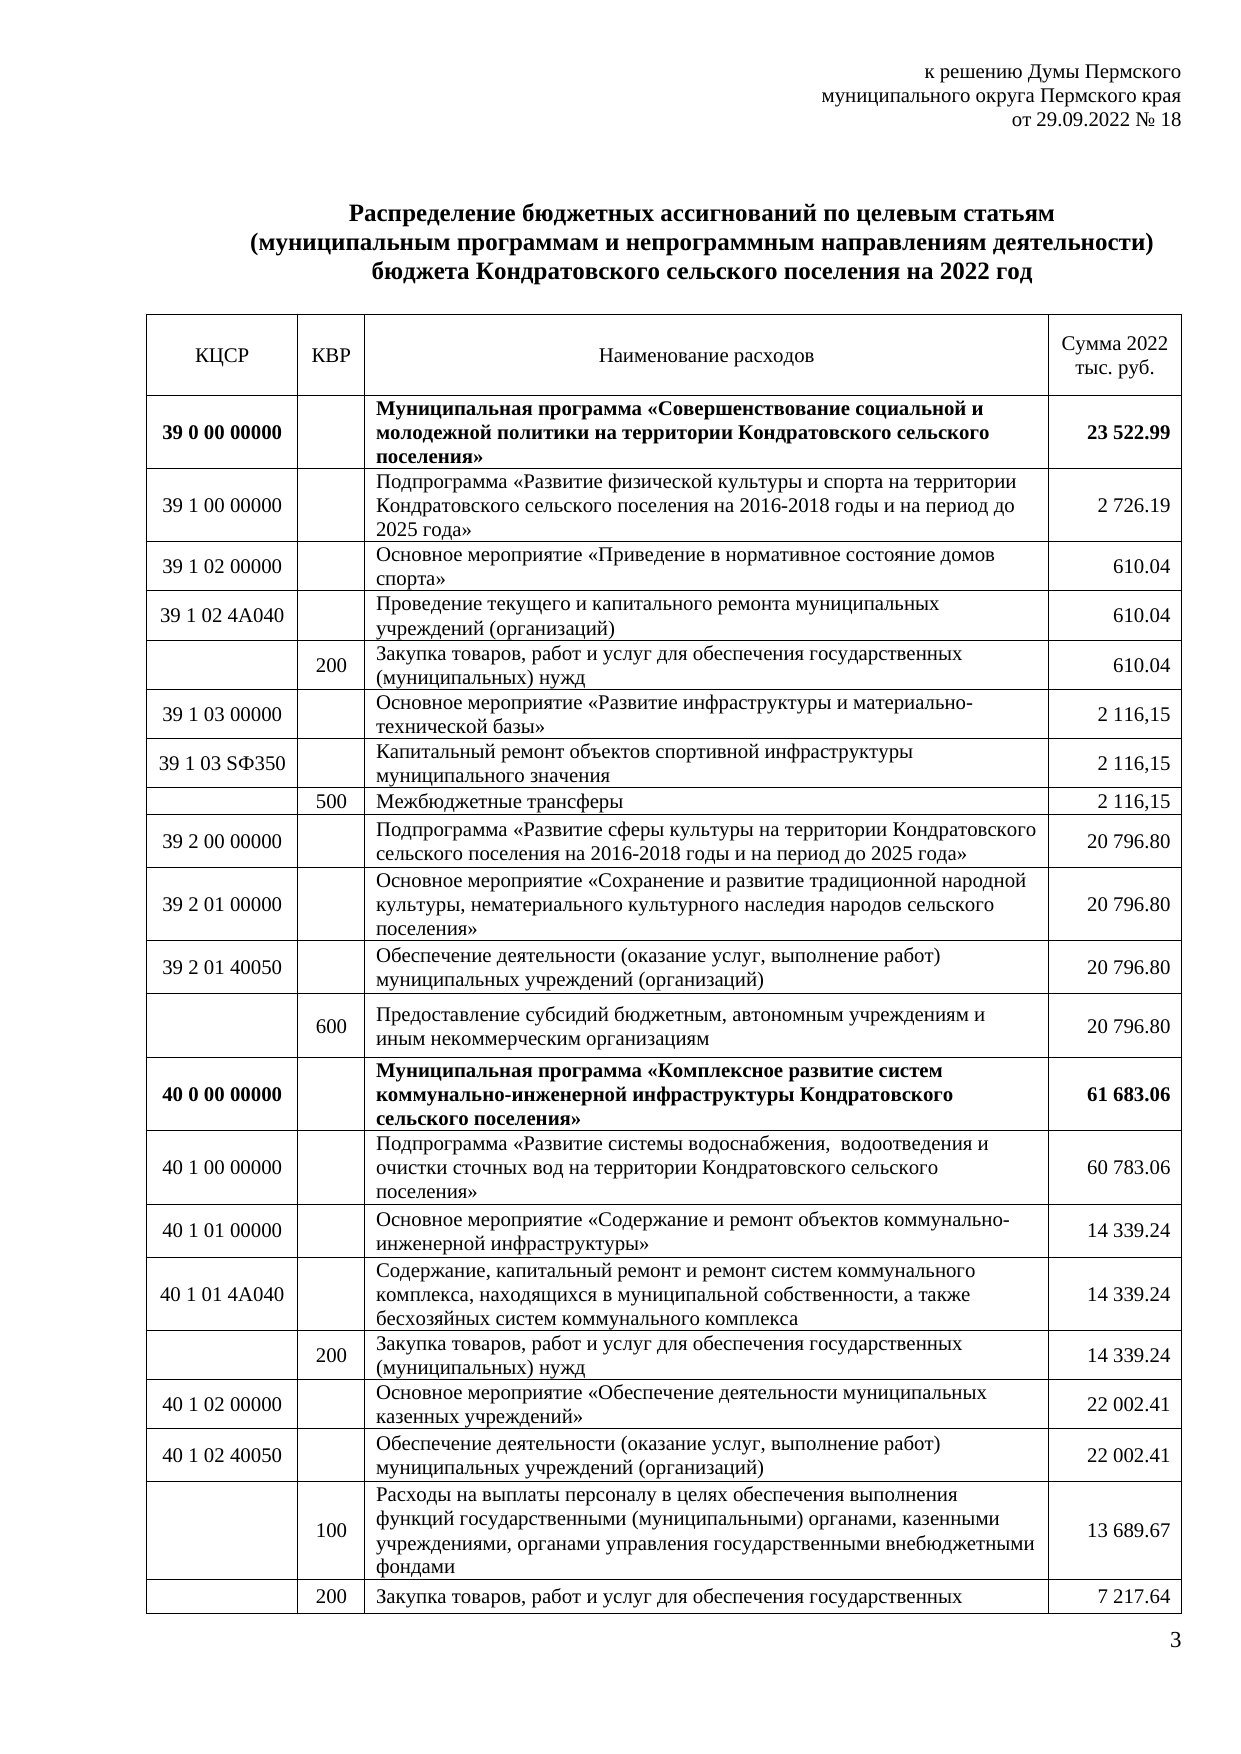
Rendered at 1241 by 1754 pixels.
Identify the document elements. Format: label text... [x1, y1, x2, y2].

table_cell 2 116,15 [1049, 690, 1181, 738]
table_cell 39 1 02 00000 [147, 542, 297, 590]
table_cell [147, 1580, 297, 1613]
table_cell 600 [298, 994, 364, 1057]
table_cell 39 2 01 00000 [147, 868, 297, 940]
table_cell 14 339.24 [1049, 1258, 1181, 1330]
table_cell Обеспечение деятельности (оказание услуг, выполнение работ) муниципальных учреждений (организаций) [365, 1429, 1048, 1481]
table_cell [298, 469, 364, 541]
table_cell 500 [298, 788, 364, 813]
table_cell 14 339.24 [1049, 1331, 1181, 1379]
table_cell [298, 1258, 364, 1330]
text к решению Думы Пермского [148, 59, 1181, 83]
text муниципального округа Пермского края [148, 83, 1181, 107]
table_header Наименование расходов [365, 315, 1048, 395]
table_cell Обеспечение деятельности (оказание услуг, выполнение работ) муниципальных учреждений (организаций) [365, 941, 1048, 993]
table_cell [298, 591, 364, 639]
table_cell [298, 396, 364, 468]
table_cell [298, 1205, 364, 1257]
table_cell [298, 739, 364, 787]
table_header Сумма 2022 тыс. руб. [1049, 315, 1181, 395]
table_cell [365, 1580, 1048, 1613]
text (муниципальным программам и непрограммным направлениям деятельности) [148, 227, 1181, 256]
table_cell Подпрограмма «Развитие системы водоснабжения, водоотведения и очистки сточных вод на территории Кондратовского сельского поселения» [365, 1131, 1048, 1203]
table_cell Закупка товаров, работ и услуг для обеспечения государственных (муниципальных) нужд [365, 641, 1048, 689]
table_cell [298, 542, 364, 590]
table_cell Предоставление субсидий бюджетным, автономным учреждениям и иным некоммерческим организациям [365, 994, 1048, 1057]
table_cell 40 0 00 00000 [147, 1058, 297, 1130]
table_cell Подпрограмма «Развитие сферы культуры на территории Кондратовского сельского поселения на 2016-2018 годы и на период до 2025 года» [365, 815, 1048, 867]
table_cell 40 1 02 00000 [147, 1380, 297, 1428]
table_cell Муниципальная программа «Комплексное развитие систем коммунально-инженерной инфраструктуры Кондратовского сельского поселения» [365, 1058, 1048, 1130]
table_cell Основное мероприятие «Развитие инфраструктуры и материально-технической базы» [365, 690, 1048, 738]
table_cell 14 339.24 [1049, 1205, 1181, 1257]
table_cell 39 2 00 00000 [147, 815, 297, 867]
table_cell 7 217.64 [1049, 1580, 1181, 1613]
table_cell [147, 1482, 297, 1578]
table_cell 610.04 [1049, 591, 1181, 639]
table_cell 100 [298, 1482, 364, 1578]
table_cell 39 1 02 4A040 [147, 591, 297, 639]
table_cell [147, 1331, 297, 1379]
text бюджета Кондратовского сельского поселения на 2022 год [148, 256, 1181, 285]
table_cell Основное мероприятие «Содержание и ремонт объектов коммунально-инженерной инфраструктуры» [365, 1205, 1048, 1257]
table_cell Межбюджетные трансферы [365, 788, 1048, 813]
table_cell 39 2 01 40050 [147, 941, 297, 993]
table_cell [298, 690, 364, 738]
table_cell Основное мероприятие «Сохранение и развитие традиционной народной культуры, нематериального культурного наследия народов сельского поселения» [365, 868, 1048, 940]
table_cell Муниципальная программа «Совершенствование социальной и молодежной политики на территории Кондратовского сельского поселения» [365, 396, 1048, 468]
table_cell 13 689.67 [1049, 1482, 1181, 1578]
table_cell 39 1 03 SФ350 [147, 739, 297, 787]
table_header КЦСР [147, 315, 297, 395]
table_cell [298, 1058, 364, 1130]
table_cell 200 [298, 1331, 364, 1379]
table_cell [298, 1380, 364, 1428]
table_cell [298, 815, 364, 867]
table_cell 610.04 [1049, 641, 1181, 689]
table_cell Основное мероприятие «Обеспечение деятельности муниципальных казенных учреждений» [365, 1380, 1048, 1428]
table_cell 40 1 01 4А040 [147, 1258, 297, 1330]
table_cell 39 1 03 00000 [147, 690, 297, 738]
table_cell Подпрограмма «Развитие физической культуры и спорта на территории Кондратовского сельского поселения на 2016-2018 годы и на период до 2025 года» [365, 469, 1048, 541]
table_cell [298, 1429, 364, 1481]
table_cell 22 002.41 [1049, 1380, 1181, 1428]
table_cell 22 002.41 [1049, 1429, 1181, 1481]
table_cell 61 683.06 [1049, 1058, 1181, 1130]
table_cell 20 796.80 [1049, 994, 1181, 1057]
table_cell 20 796.80 [1049, 941, 1181, 993]
text Распределение бюджетных ассигнований по целевым статьям [148, 198, 1181, 227]
table_cell 2 116,15 [1049, 739, 1181, 787]
table_cell 20 796.80 [1049, 815, 1181, 867]
table_cell [298, 868, 364, 940]
table_cell [147, 788, 297, 813]
table_cell 2 116,15 [1049, 788, 1181, 813]
table_cell 40 1 01 00000 [147, 1205, 297, 1257]
table_cell 200 [298, 1580, 364, 1613]
table_cell Расходы на выплаты персоналу в целях обеспечения выполнения функций государственными (муниципальными) органами, казенными учреждениями, органами управления государственными внебюджетными фондами [365, 1482, 1048, 1578]
table_cell [147, 994, 297, 1057]
table_cell 2 726.19 [1049, 469, 1181, 541]
table_cell [147, 641, 297, 689]
table_cell 39 1 00 00000 [147, 469, 297, 541]
table_cell 40 1 00 00000 [147, 1131, 297, 1203]
table_cell 40 1 02 40050 [147, 1429, 297, 1481]
table_cell Содержание, капитальный ремонт и ремонт систем коммунального комплекса, находящихся в муниципальной собственности, а также бесхозяйных систем коммунального комплекса [365, 1258, 1048, 1330]
table_cell Основное мероприятие «Приведение в нормативное состояние домов спорта» [365, 542, 1048, 590]
table_cell Капитальный ремонт объектов спортивной инфраструктуры муниципального значения [365, 739, 1048, 787]
table_cell 60 783.06 [1049, 1131, 1181, 1203]
table_cell Проведение текущего и капитального ремонта муниципальных учреждений (организаций) [365, 591, 1048, 639]
table_cell 610.04 [1049, 542, 1181, 590]
table_header КВР [298, 315, 364, 395]
table_cell Закупка товаров, работ и услуг для обеспечения государственных (муниципальных) нужд [365, 1331, 1048, 1379]
text от 29.09.2022 № 18 [148, 107, 1181, 131]
table_cell 200 [298, 641, 364, 689]
table_cell 20 796.80 [1049, 868, 1181, 940]
table_cell 23 522.99 [1049, 396, 1181, 468]
table_cell [298, 941, 364, 993]
table_cell [298, 1131, 364, 1203]
table_cell 39 0 00 00000 [147, 396, 297, 468]
